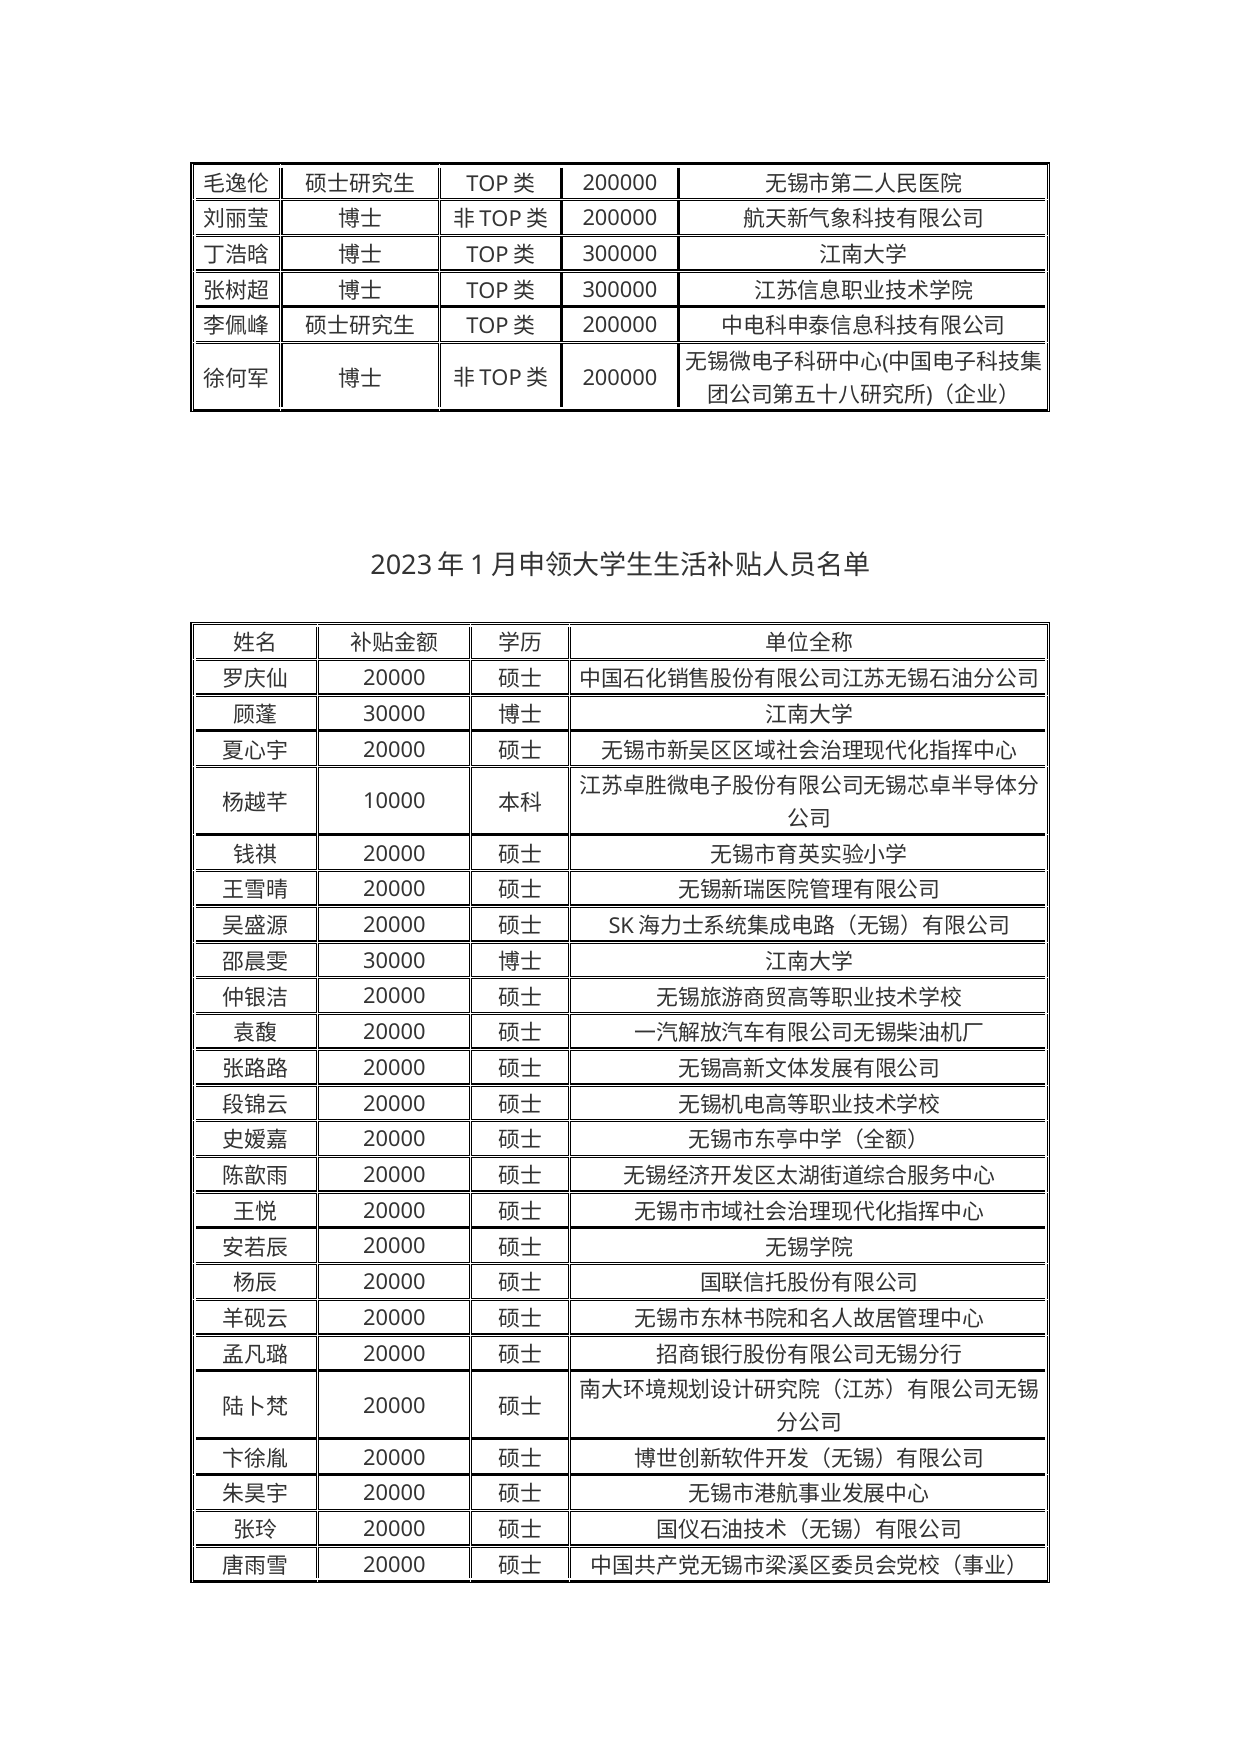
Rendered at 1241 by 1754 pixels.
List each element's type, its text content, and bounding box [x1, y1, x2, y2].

table_cell 20000 [319, 1158, 469, 1190]
table_cell 本科 [472, 768, 568, 833]
table_cell 段锦云 [194, 1083, 316, 1119]
table_header 单位全称 [570, 625, 1047, 657]
table_cell 张玲 [194, 1509, 316, 1544]
table_cell 江南大学 [571, 693, 1047, 729]
table_cell 无锡学院 [571, 1226, 1047, 1262]
table_cell 中电科申泰信息科技有限公司 [680, 305, 1047, 341]
table_cell 无锡市第二人民医院 [678, 165, 1047, 198]
table_cell 硕士 [472, 908, 568, 940]
table_cell 陈歆雨 [194, 1155, 316, 1190]
table_cell 20000 [319, 732, 469, 765]
table_cell 唐雨雪 [194, 1544, 318, 1580]
table_cell 硕士 [471, 1548, 570, 1580]
table_cell 博士 [283, 273, 438, 305]
table_cell 20000 [319, 1440, 469, 1473]
table_cell 20000 [319, 1476, 469, 1508]
table_cell 硕士 [472, 661, 568, 693]
table_cell 200000 [561, 344, 678, 409]
table_cell 国联信托股份有限公司 [570, 1262, 1048, 1297]
table_cell 夏心宇 [194, 729, 316, 765]
table_cell 李佩峰 [194, 305, 279, 341]
table_cell 非TOP类 [440, 344, 561, 409]
table_cell 硕士 [472, 1015, 568, 1047]
table_cell 200000 [563, 308, 677, 341]
table_cell 博世创新软件开发（无锡）有限公司 [571, 1437, 1047, 1473]
table_cell 钱祺 [192, 833, 316, 869]
table_header 姓名 [194, 625, 318, 657]
table_cell 江南大学 [680, 234, 1047, 269]
table_cell 刘丽莹 [192, 198, 281, 233]
table_cell 20000 [319, 979, 469, 1012]
table_cell 20000 [319, 1087, 469, 1119]
table_cell 张路路 [194, 1047, 316, 1083]
table_cell 20000 [319, 1301, 469, 1333]
table_cell 硕士 [472, 1337, 568, 1369]
table_cell 非TOP类 [441, 201, 560, 233]
table_cell 硕士 [472, 1087, 568, 1119]
table_cell 无锡旅游商贸高等职业技术学校 [570, 976, 1048, 1012]
table_cell 硕士研究生 [283, 308, 438, 341]
table_header 补贴金额 [318, 625, 471, 657]
table_cell 王雪晴 [192, 869, 318, 904]
table_cell 无锡市东亭中学（全额） [570, 1119, 1048, 1154]
table_cell 20000 [319, 1512, 469, 1544]
table_cell 20000 [319, 1265, 469, 1297]
table_cell 无锡经济开发区太湖街道综合服务中心 [571, 1155, 1047, 1190]
table_cell 中国石化销售股份有限公司江苏无锡石油分公司 [571, 658, 1047, 693]
table_cell 20000 [319, 836, 469, 869]
table_cell 20000 [319, 1337, 469, 1369]
table_cell 硕士 [472, 979, 568, 1012]
table_cell 200000 [563, 201, 677, 233]
table_cell 孟凡璐 [194, 1333, 316, 1369]
table_cell 无锡机电高等职业技术学校 [571, 1083, 1047, 1119]
table_cell 仲银洁 [192, 976, 318, 1012]
table_cell TOP类 [441, 273, 560, 305]
table_cell 20000 [319, 1051, 469, 1083]
table_cell 无锡市育英实验小学 [571, 833, 1048, 869]
table_cell 20000 [319, 1194, 469, 1226]
table_cell 毛逸伦 [194, 164, 281, 198]
table_cell 20000 [319, 661, 469, 693]
text 2023年1月申领大学生生活补贴人员名单 [187, 530, 1053, 595]
table_cell 安若辰 [194, 1226, 316, 1262]
table_cell 王悦 [194, 1190, 316, 1226]
table_cell 史嫒嘉 [192, 1119, 318, 1154]
table_cell 硕士 [472, 1372, 568, 1437]
table_cell 硕士 [472, 1229, 568, 1262]
table_cell 航天新气象科技有限公司 [678, 198, 1048, 233]
table_cell 无锡市东林书院和名人故居管理中心 [571, 1298, 1047, 1333]
table_cell 杨辰 [192, 1262, 318, 1297]
table_cell 硕士 [472, 1194, 568, 1226]
table_cell 无锡高新文体发展有限公司 [571, 1047, 1047, 1083]
table_cell 丁浩晗 [194, 234, 279, 269]
table_cell 博士 [281, 344, 439, 409]
table_cell 无锡市市域社会治理现代化指挥中心 [571, 1190, 1047, 1226]
table_cell TOP类 [441, 308, 560, 341]
table_cell 300000 [563, 237, 677, 269]
table_cell 硕士 [472, 1158, 568, 1190]
table_cell 硕士 [472, 1476, 568, 1508]
table_cell 招商银行股份有限公司无锡分行 [571, 1333, 1047, 1369]
table_cell 邵晨雯 [194, 940, 316, 976]
table_cell 硕士 [472, 836, 568, 869]
table_cell 20000 [319, 1372, 469, 1437]
table_cell 江南大学 [571, 940, 1047, 976]
table_cell SK海力士系统集成电路（无锡）有限公司 [571, 904, 1047, 940]
table_cell 30000 [319, 697, 469, 729]
table_cell 10000 [319, 768, 469, 833]
table_cell 无锡市新吴区区域社会治理现代化指挥中心 [571, 729, 1047, 765]
table_cell 20000 [319, 1122, 469, 1154]
table_cell 博士 [283, 237, 438, 269]
table_cell 一汽解放汽车有限公司无锡柴油机厂 [570, 1012, 1048, 1047]
table_cell 硕士 [472, 1301, 568, 1333]
table_cell 无锡市港航事业发展中心 [571, 1473, 1048, 1508]
table_cell 200000 [561, 165, 678, 198]
table_cell TOP类 [440, 165, 561, 198]
table_cell 卞徐胤 [194, 1437, 316, 1473]
table_cell 国仪石油技术（无锡）有限公司 [571, 1509, 1047, 1544]
table_cell 博士 [472, 697, 568, 729]
table_cell 顾蓬 [194, 693, 316, 729]
table_cell 杨越芊 [192, 765, 318, 833]
table_cell 无锡新瑞医院管理有限公司 [570, 869, 1048, 904]
table_cell 博士 [472, 944, 568, 976]
table_cell 硕士 [472, 872, 568, 904]
table_cell 20000 [319, 1229, 469, 1262]
table_cell 硕士 [472, 1122, 568, 1154]
table_cell 朱昊宇 [192, 1473, 316, 1508]
table_cell 20000 [319, 872, 469, 904]
table_cell 硕士 [472, 1440, 568, 1473]
table_cell 徐何军 [192, 341, 281, 409]
table_cell 20000 [318, 1548, 471, 1580]
table_cell 张树超 [194, 269, 279, 305]
table_cell 无锡微电子科研中心(中国电子科技集团公司第五十八研究所)（企业） [678, 341, 1048, 409]
table_cell 中国共产党无锡市梁溪区委员会党校（事业） [570, 1544, 1047, 1580]
table_cell 硕士 [472, 1512, 568, 1544]
table_cell 硕士 [472, 732, 568, 765]
table_cell 南大环境规划设计研究院（江苏）有限公司无锡分公司 [571, 1369, 1047, 1437]
table_cell 吴盛源 [194, 904, 316, 940]
table_cell 罗庆仙 [194, 658, 316, 693]
table_cell 江苏信息职业技术学院 [680, 269, 1047, 305]
table_cell 硕士 [472, 1265, 568, 1297]
table_cell TOP类 [441, 237, 560, 269]
table_cell 20000 [319, 908, 469, 940]
table_cell 硕士研究生 [281, 165, 439, 198]
table_cell 20000 [319, 1015, 469, 1047]
table_cell 30000 [319, 944, 469, 976]
table_cell 陆卜梵 [194, 1369, 316, 1437]
table_header 学历 [471, 625, 570, 657]
table_cell 博士 [283, 201, 438, 233]
table_cell 300000 [563, 273, 677, 305]
table_cell 江苏卓胜微电子股份有限公司无锡芯卓半导体分公司 [570, 765, 1048, 833]
table_cell 袁馥 [192, 1012, 318, 1047]
table_cell 羊砚云 [194, 1298, 316, 1333]
table_cell 硕士 [472, 1051, 568, 1083]
